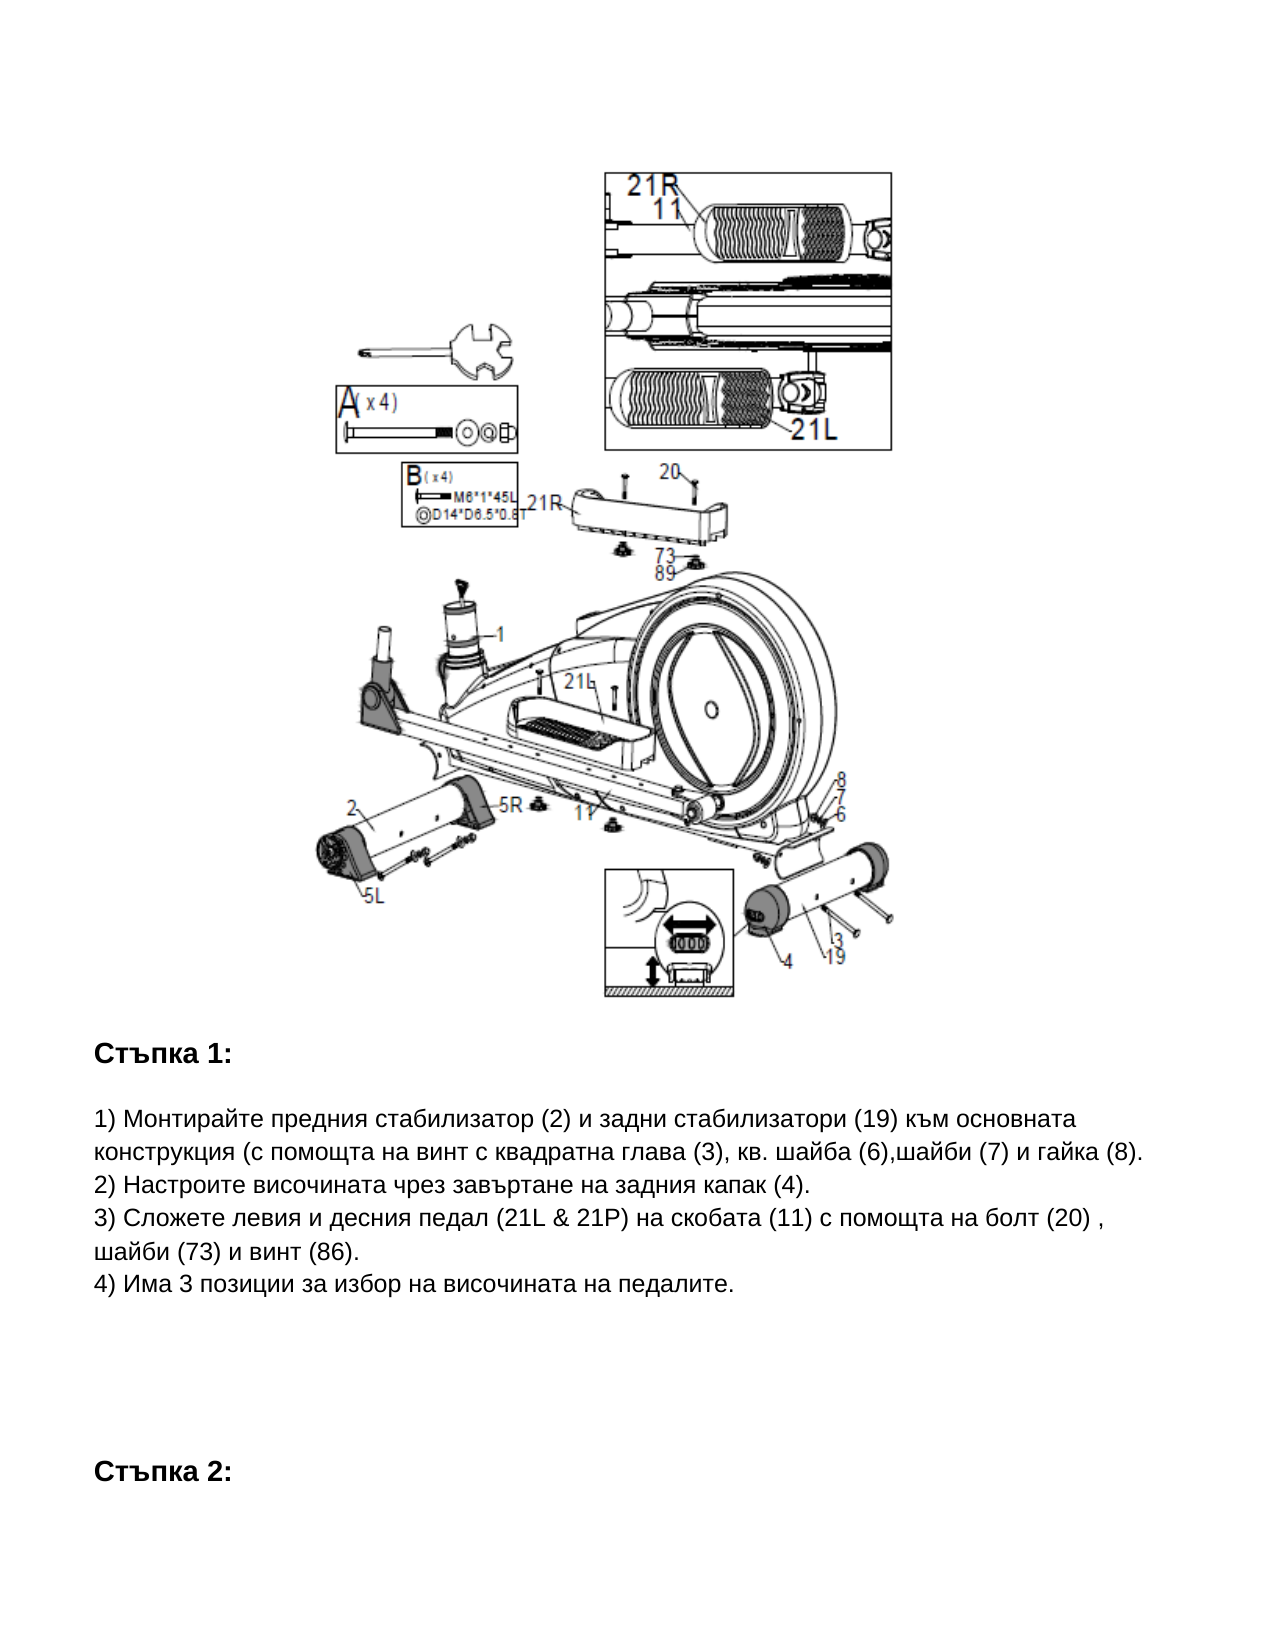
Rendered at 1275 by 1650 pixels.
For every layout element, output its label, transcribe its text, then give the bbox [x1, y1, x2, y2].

text Стъпка 1: [94, 1036, 1181, 1069]
text 3) Сложете левия и десния педал (21L & 21P) на скобата (11) с помощта на болт (20) , шайби (73) и винт (86). [94, 1203, 1181, 1265]
text Стъпка 2: [94, 1453, 1181, 1487]
text 4) Има 3 позиции за избор на височината на педалите. [94, 1269, 1181, 1298]
text 2) Настроите височината чрез завъртане на задния капак (4). [94, 1170, 1181, 1199]
text 1) Монтирайте предния стабилизатор (2) и задни стабилизатори (19) към основната конструкция (с помощта на винт с квадратна глава (3), кв. шайба (6),шайби (7) и гайка (8). [94, 1104, 1181, 1166]
picture [231, 150, 1044, 1002]
